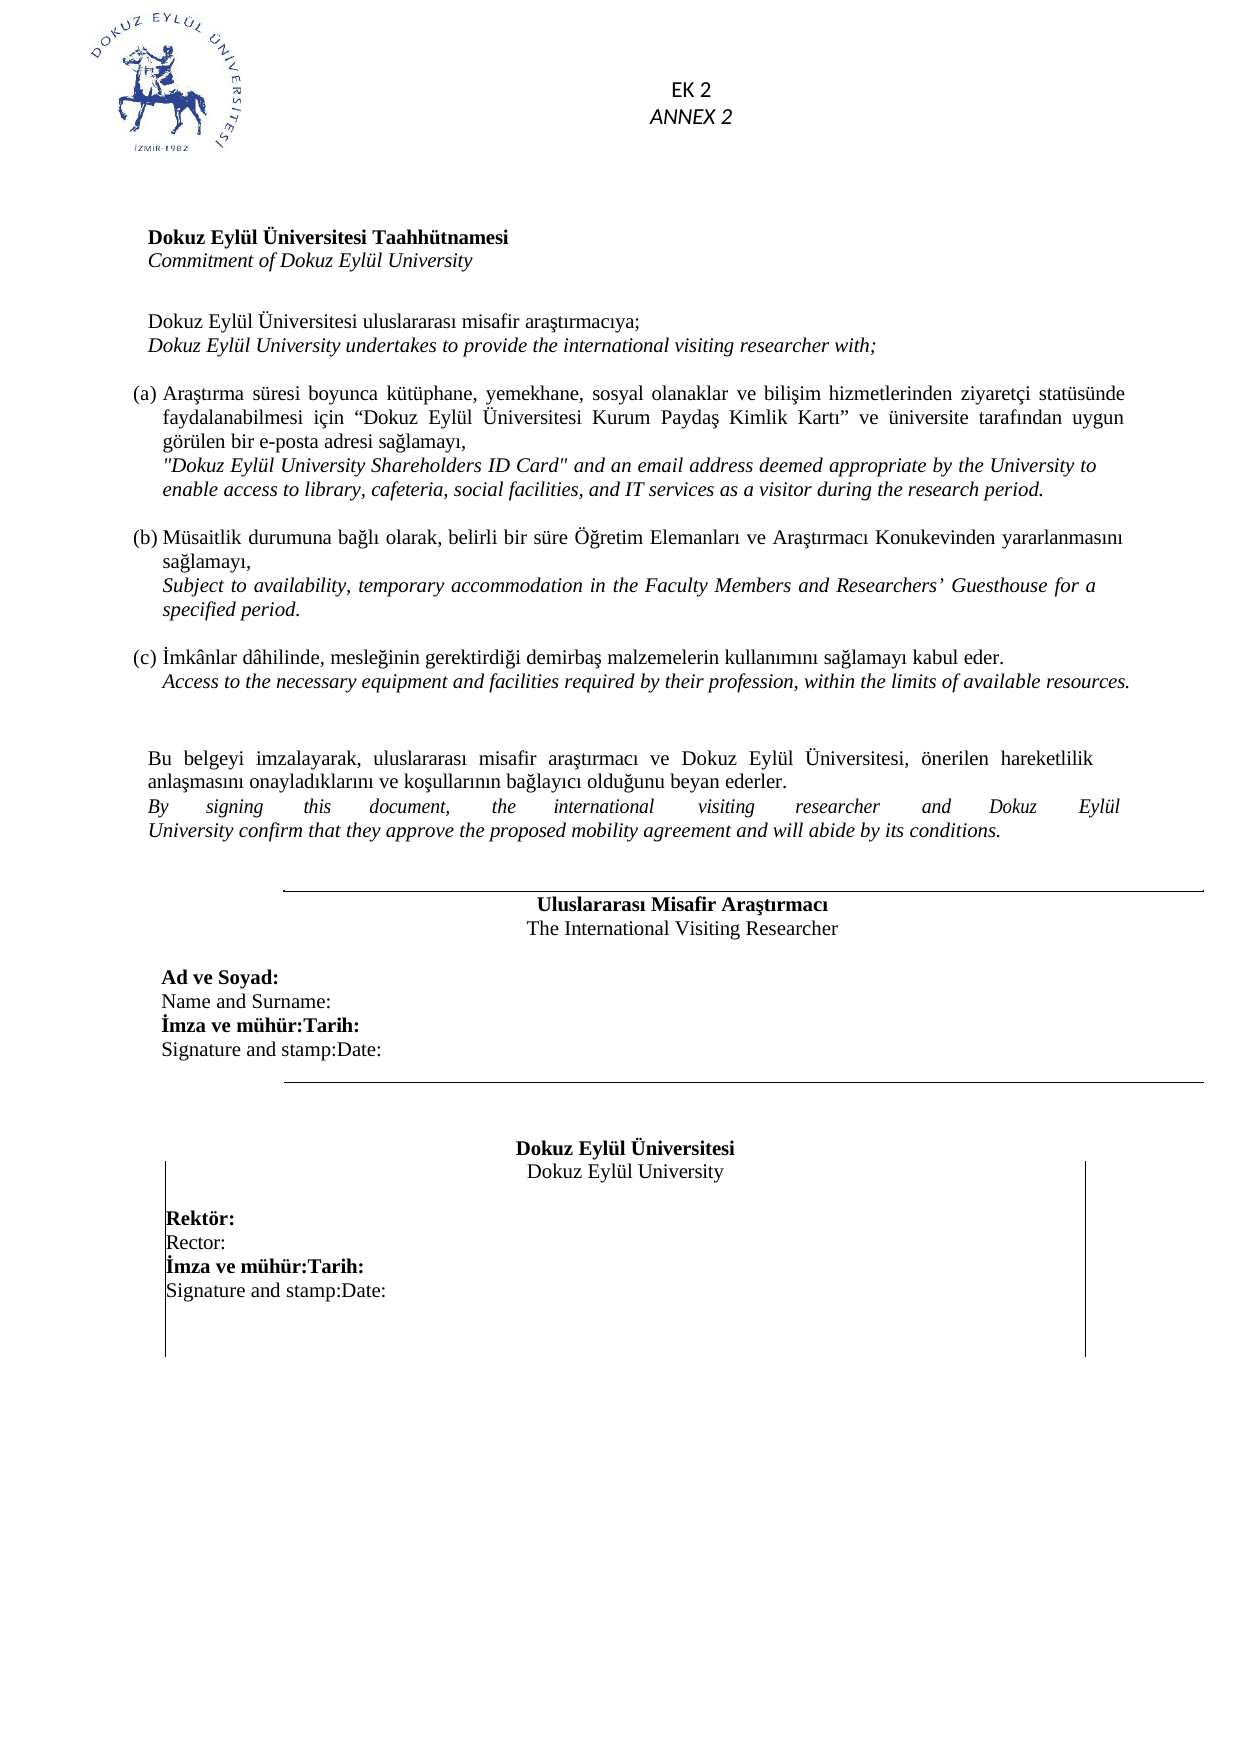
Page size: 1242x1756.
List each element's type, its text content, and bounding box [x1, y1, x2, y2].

subtitle Dokuz Eylül Üniversitesi uluslararası misafir araştırmacıya; [148, 309, 1135, 333]
picture [91, 13, 241, 151]
text anlaşmasını onayladıklarını ve koşullarının bağlayıcı olduğunu beyan ederler. [148, 770, 1135, 794]
picture [161, 891, 1204, 1082]
text "Dokuz Eylül University Shareholders ID Card" and an email address deemed appropriate by the University to enable access to library, cafeteria, social facilities, and IT services as a visitor during the research period. [162, 453, 1110, 501]
subtitle İmkânlar dâhilinde, mesleğinin gerektirdiği demirbaş malzemelerin kullanımını sağlamayı kabul eder. [133, 645, 1135, 669]
text Commitment of Dokuz Eylül University [148, 249, 1135, 273]
subtitle Bu belgeyi imzalayarak, uluslararası misafir araştırmacı ve Dokuz Eylül Üniversitesi, önerilen hareketlilik [148, 746, 1135, 770]
picture [165, 1135, 1086, 1357]
subtitle Dokuz Eylül Üniversitesi Taahhütnamesi [148, 225, 1135, 249]
text By signing this document, the international visiting researcher and Dokuz Eylül University confirm that they approve the proposed mobility agreement and will abide by its conditions. [148, 794, 1121, 842]
text Dokuz Eylül University undertakes to provide the international visiting researcher with; [148, 333, 1135, 357]
text Subject to availability, temporary accommodation in the Faculty Members and Researchers’ Guesthouse for a specified period. [162, 573, 1103, 621]
text Access to the necessary equipment and facilities required by their profession, within the limits of available resources. [148, 669, 1135, 693]
subtitle Müsaitlik durumuna bağlı olarak, belirli bir süre Öğretim Elemanları ve Araştırmacı Konukevinden yararlanmasını sağlamayı, [133, 525, 1124, 573]
subtitle Araştırma süresi boyunca kütüphane, yemekhane, sosyal olanaklar ve bilişim hizmetlerinden ziyaretçi statüsünde faydalanabilmesi için “Dokuz Eylül Üniversitesi Kurum Paydaş Kimlik Kartı” ve üniversite tarafından uygun görülen bir e-posta adresi sağlamayı, [133, 381, 1125, 453]
